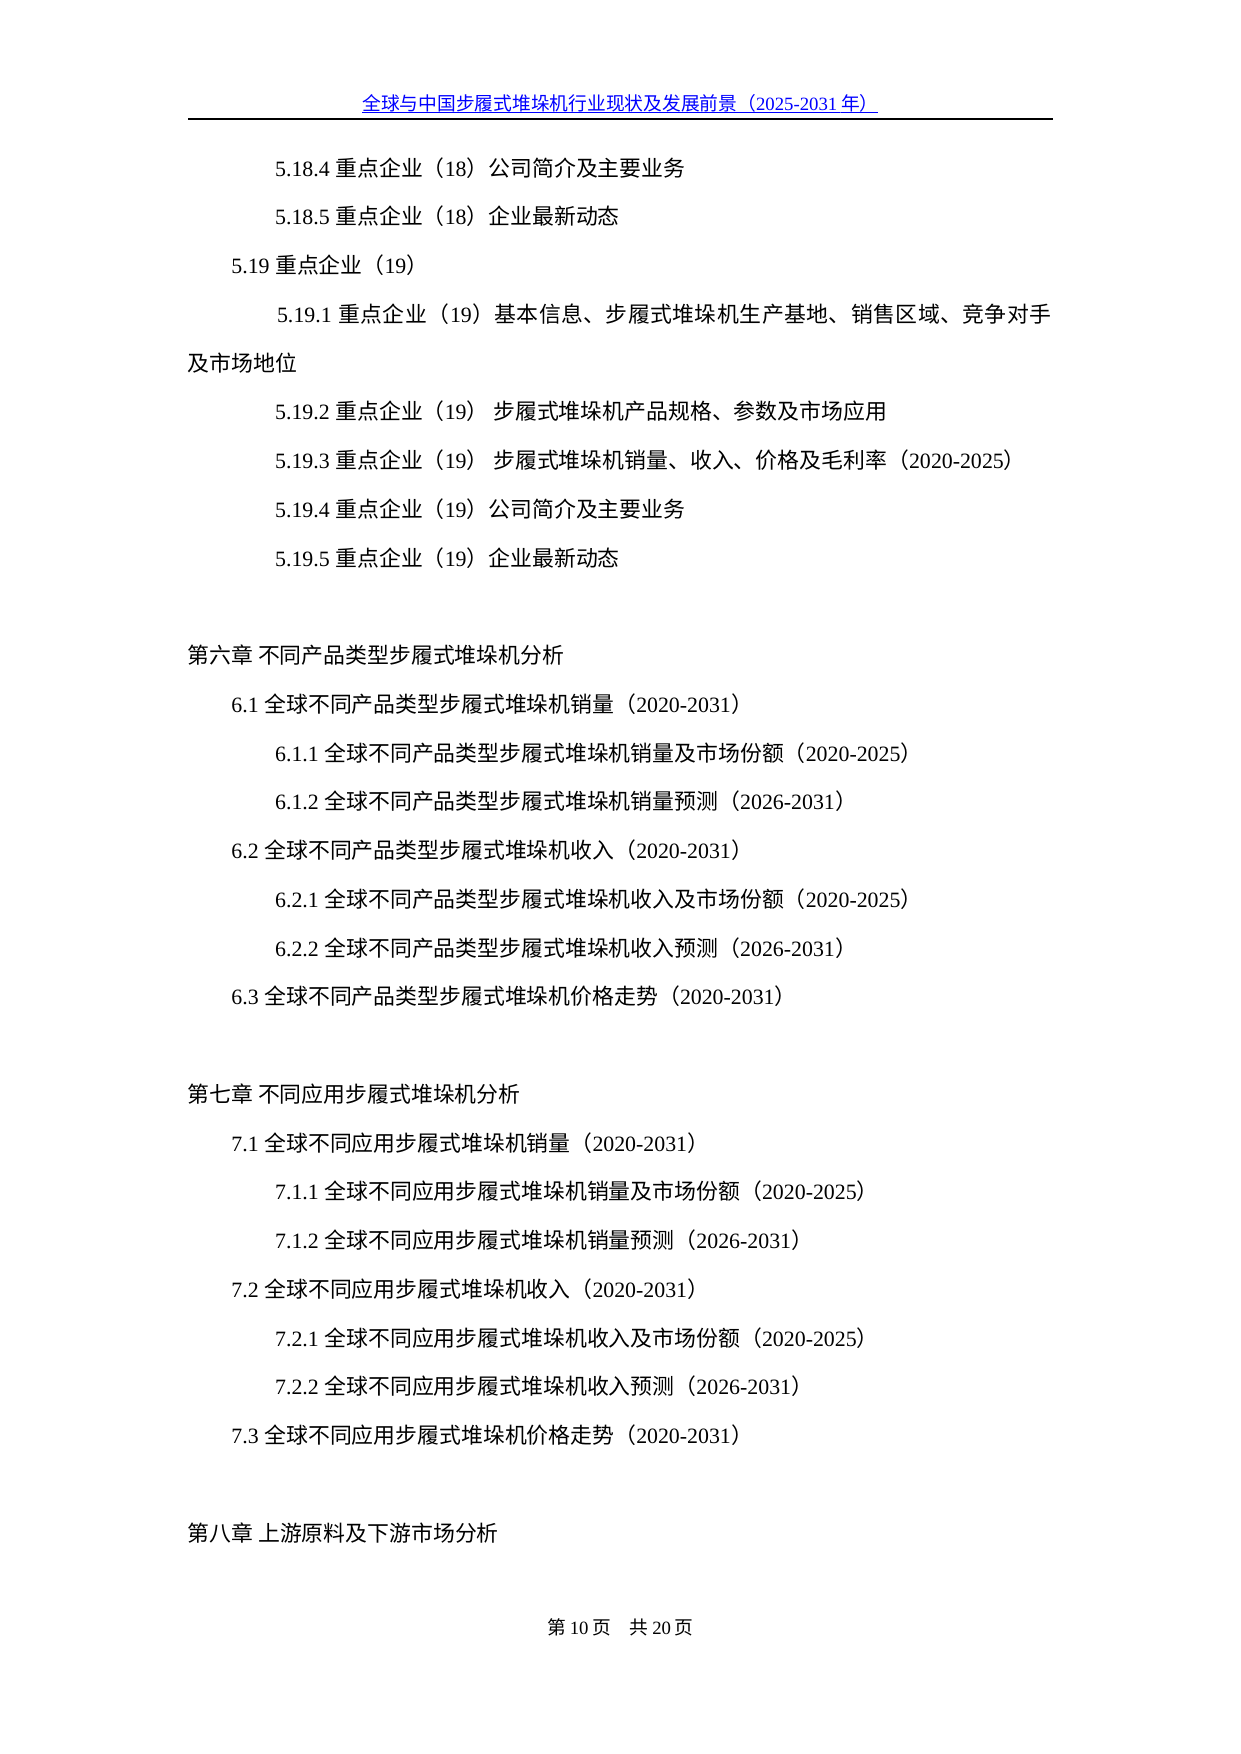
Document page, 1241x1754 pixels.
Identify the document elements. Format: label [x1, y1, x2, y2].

text [187, 150, 1053, 1548]
